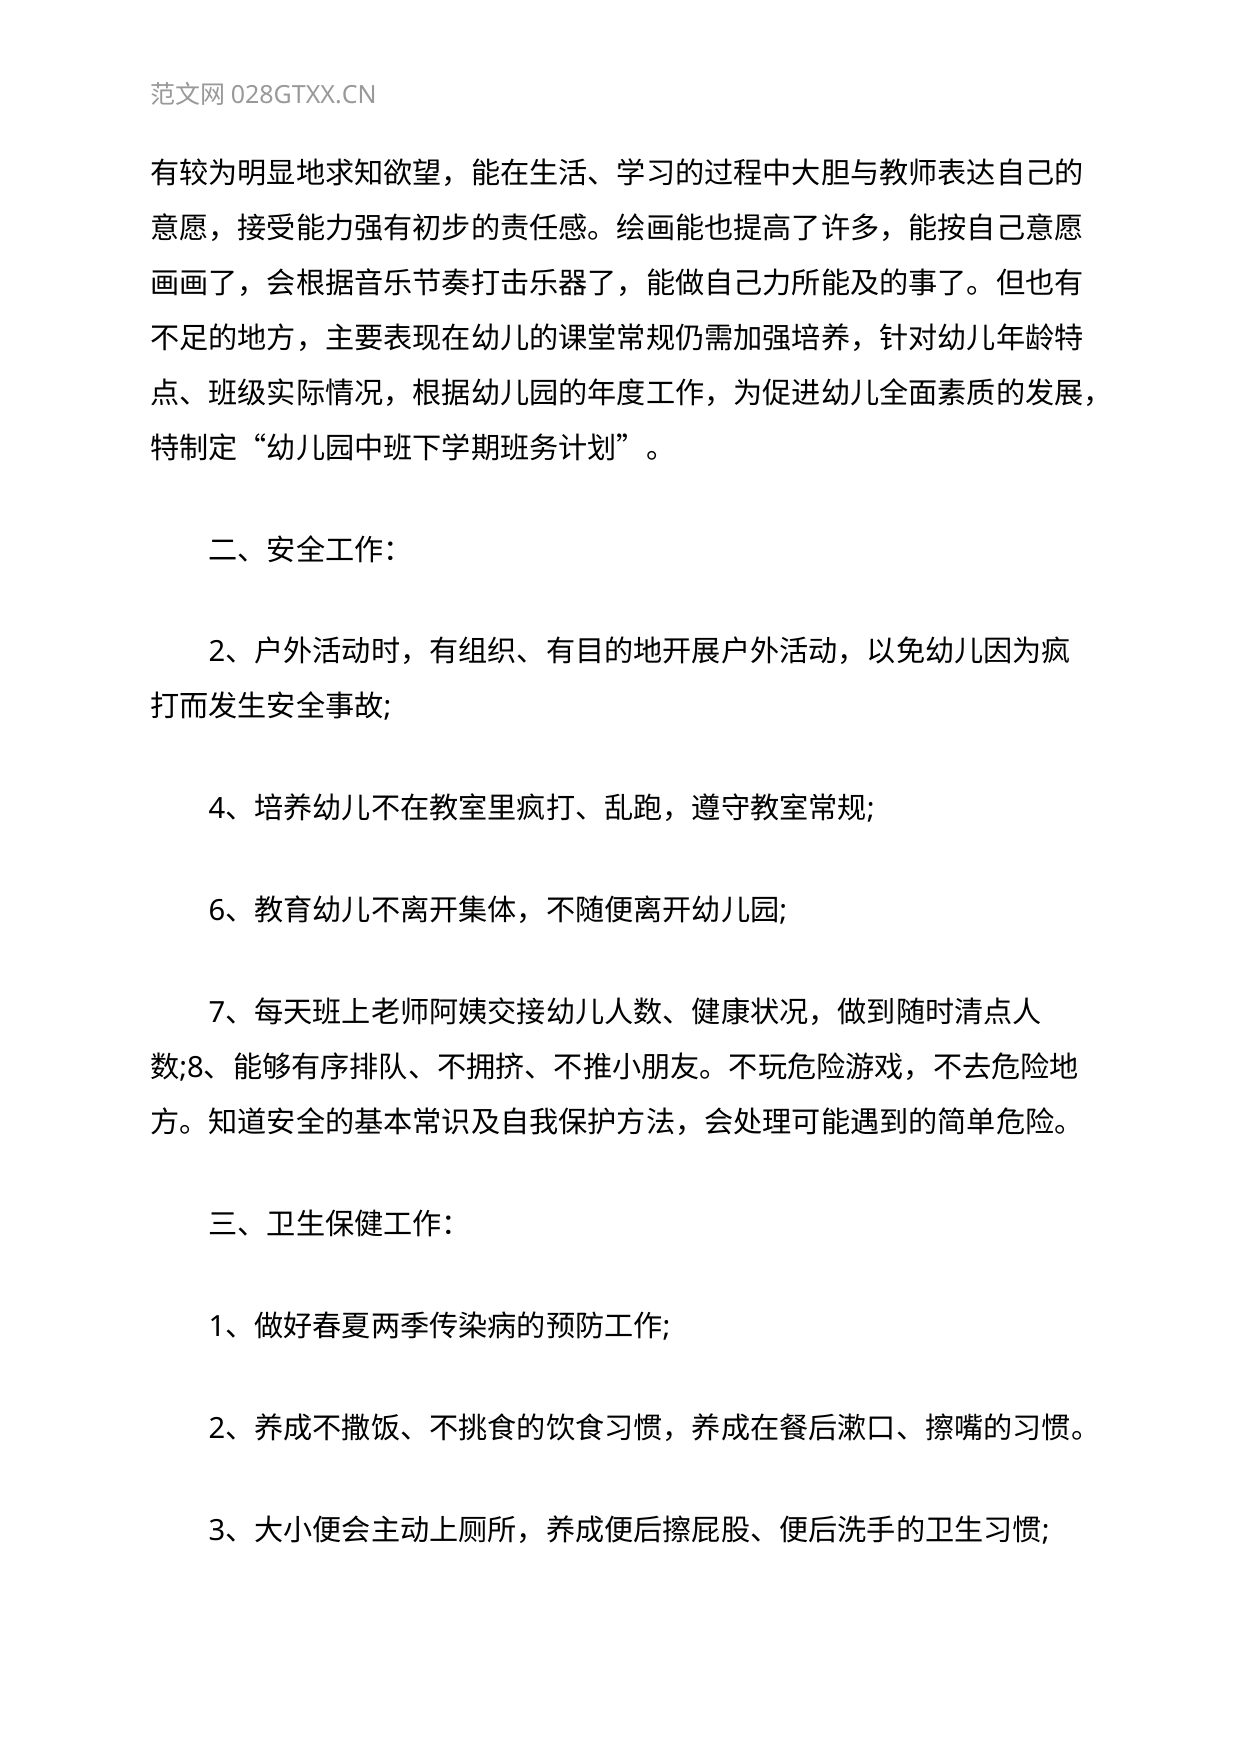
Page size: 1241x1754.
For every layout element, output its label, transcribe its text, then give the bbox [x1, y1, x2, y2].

text 2、养成不撒饭、不挑食的饮食习惯，养成在餐后漱口、擦嘴的习惯。 [150, 1404, 1090, 1447]
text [150, 150, 1090, 467]
text 4、培养幼儿不在教室里疯打、乱跑，遵守教室常规; [150, 785, 1090, 827]
text 1、做好春夏两季传染病的预防工作; [150, 1302, 1090, 1345]
text 7、每天班上老师阿姨交接幼儿人数、健康状况，做到随时清点人数;8、能够有序排队、不拥挤、不推小朋友。不玩危险游戏，不去危险地方。知道安全的基本常识及自我保护方法，会处理可能遇到的简单危险。 [150, 989, 1090, 1141]
text 2、户外活动时，有组织、有目的地开展户外活动，以免幼儿因为疯打而发生安全事故; [150, 628, 1090, 725]
text 二、安全工作： [150, 526, 1090, 568]
text 6、教育幼儿不离开集体，不随便离开幼儿园; [150, 887, 1090, 929]
text 3、大小便会主动上厕所，养成便后擦屁股、便后洗手的卫生习惯; [150, 1506, 1090, 1549]
text 三、卫生保健工作： [150, 1201, 1090, 1243]
